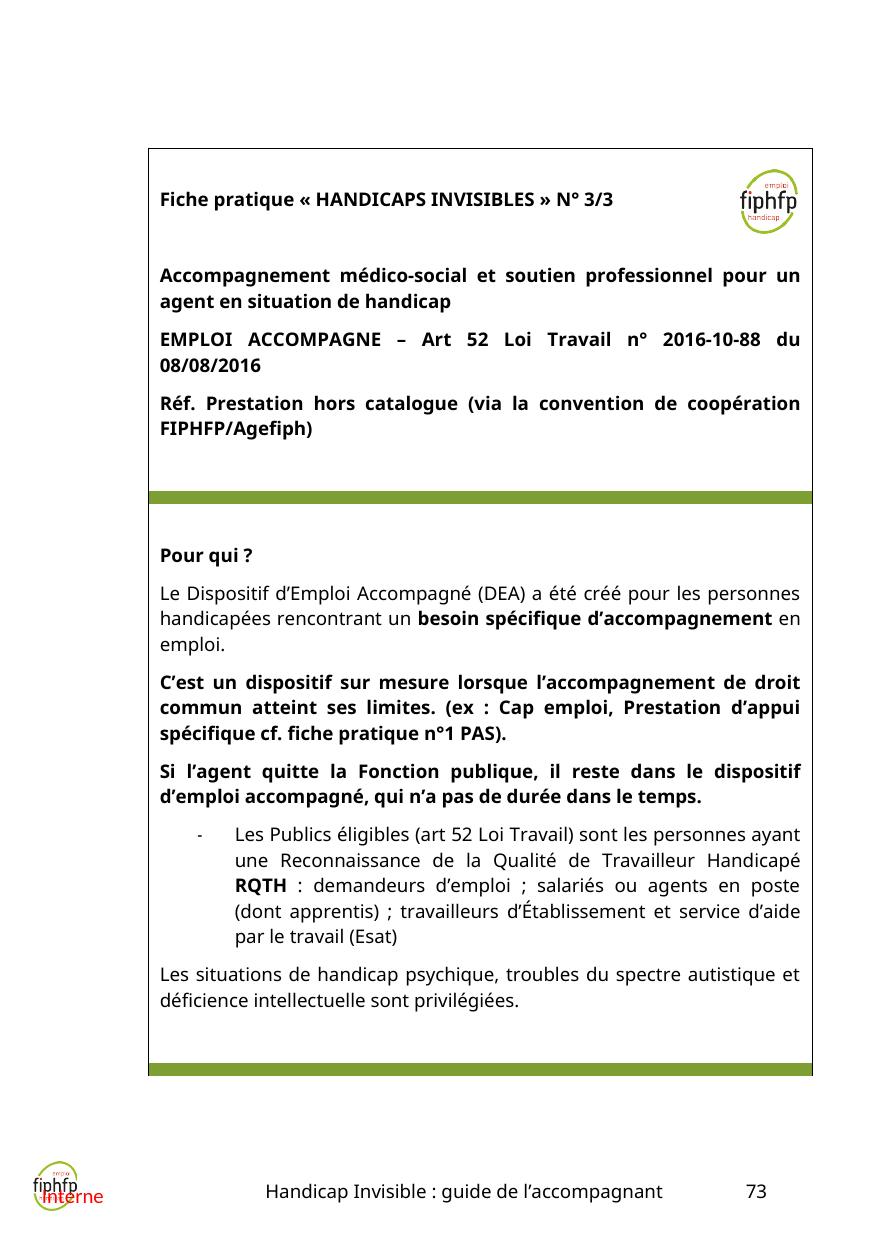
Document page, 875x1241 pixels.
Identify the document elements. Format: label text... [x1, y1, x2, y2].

picture [33, 1161, 78, 1211]
picture [740, 169, 798, 234]
table_header Fiche pratique « HANDICAPS INVISIBLES » N° 3/3 Accompagnement médico-social et soutien professionnel pour un agent en situation de handicap EMPLOI ACCOMPAGNE – Art 52 Loi Travail n° 2016-10-88 du 08/08/2016 Réf. Prestation hors catalogue (via la convention de coopération FIPHFP/Agefiph) [149, 149, 812, 491]
table_cell Pour qui ? Le Dispositif d’Emploi Accompagné (DEA) a été créé pour les personnes handicapées rencontrant un besoin spécifique d’accompagnement en emploi. C’est un dispositif sur mesure lorsque l’accompagnement de droit commun atteint ses limites. (ex : Cap emploi, Prestation d’appui spécifique cf. fiche pratique n°1 PAS). Si l’agent quitte la Fonction publique, il reste dans le dispositif d’emploi accompagné, qui n’a pas de durée dans le temps. Les Publics éligibles (art 52 Loi Travail) sont les personnes ayant une Reconnaissance de la Qualité de Travailleur Handicapé RQTH : demandeurs d’emploi ; salariés ou agents en poste (dont apprentis) ; travailleurs d’Établissement et service d’aide par le travail (Esat) Les situations de handicap psychique, troubles du spectre autistique et déficience intellectuelle sont privilégiées. [149, 504, 812, 1063]
